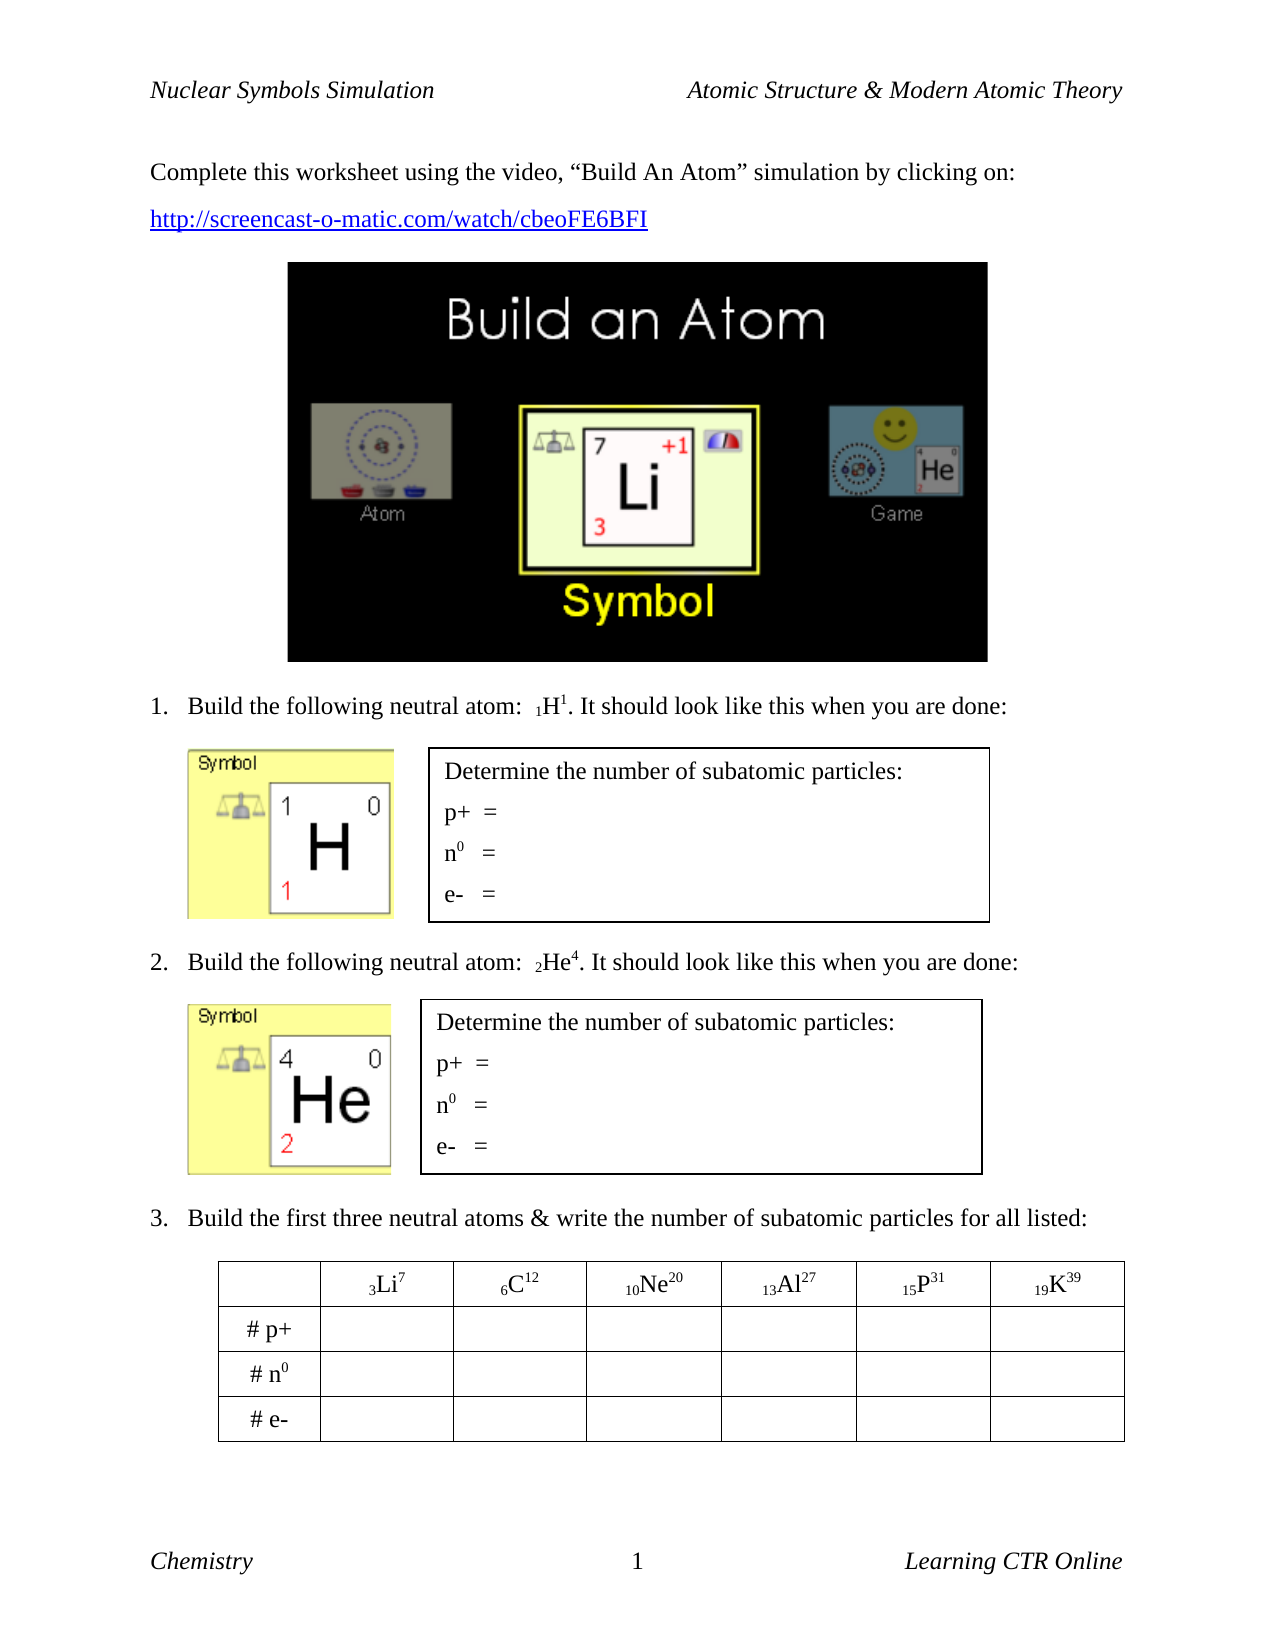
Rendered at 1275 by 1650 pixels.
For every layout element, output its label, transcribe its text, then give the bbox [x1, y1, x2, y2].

table_cell [454, 1397, 586, 1441]
table_cell [722, 1397, 856, 1441]
text http://screencast-o-matic.com/watch/cbeoFE6BFI [150, 204, 1125, 233]
table_header 6C12 [454, 1262, 586, 1306]
table_cell [991, 1397, 1124, 1441]
picture [287, 262, 988, 662]
picture [187, 1004, 392, 1175]
table_cell [857, 1352, 990, 1396]
table_header 19K39 [991, 1262, 1124, 1306]
picture [187, 748, 394, 919]
table_cell [321, 1352, 453, 1396]
table_cell [454, 1307, 586, 1351]
text 3. Build the first three neutral atoms & write the number of subatomic particles for all listed: [150, 1203, 1125, 1232]
table_cell [587, 1352, 721, 1396]
table_cell [587, 1397, 721, 1441]
table_cell [454, 1352, 586, 1396]
text 2. Build the following neutral atom: 2He4. It should look like this when you are done: [150, 947, 1125, 976]
table_cell [321, 1307, 453, 1351]
table_cell # n0 [219, 1352, 320, 1396]
table_cell [991, 1307, 1124, 1351]
table_cell [991, 1352, 1124, 1396]
text Complete this worksheet using the video, “Build An Atom” simulation by clicking on: [150, 157, 1125, 185]
table_cell [587, 1307, 721, 1351]
table_cell [722, 1352, 856, 1396]
table_cell [857, 1307, 990, 1351]
table_cell [722, 1307, 856, 1351]
table_cell # e- [219, 1397, 320, 1441]
table_header 10Ne20 [587, 1262, 721, 1306]
table_header 3Li7 [321, 1262, 453, 1306]
table_header 15P31 [857, 1262, 990, 1306]
table_cell [321, 1397, 453, 1441]
table_cell # p+ [219, 1307, 320, 1351]
table_header [219, 1262, 320, 1306]
table_header 13Al27 [722, 1262, 856, 1306]
text 1. Build the following neutral atom: 1H1. It should look like this when you are done: [150, 691, 1125, 719]
table_cell [857, 1397, 990, 1441]
